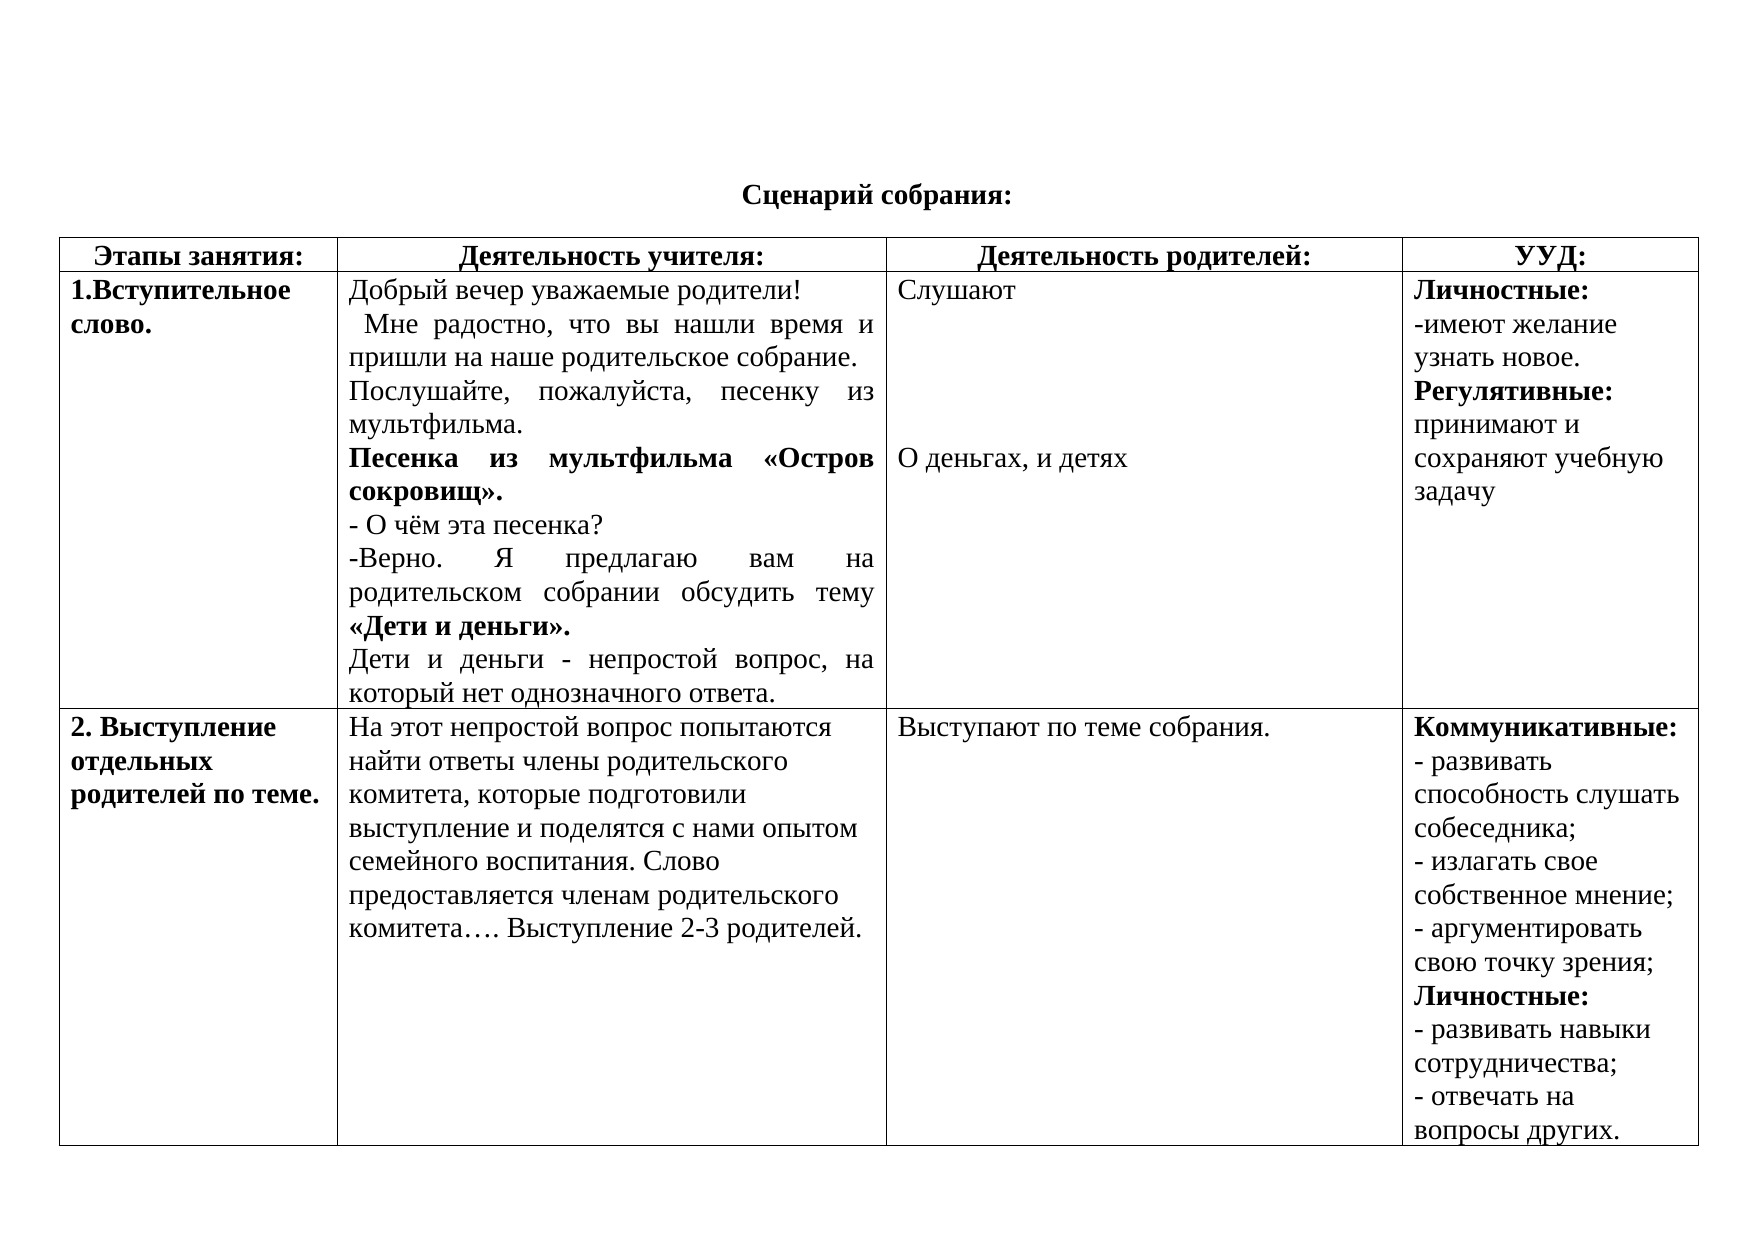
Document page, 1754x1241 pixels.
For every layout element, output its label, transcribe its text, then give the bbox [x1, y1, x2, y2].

text Сценарий собрания: [118, 177, 1636, 211]
table_cell 1.Вступительное слово. [60, 272, 337, 708]
table_cell Выступают по теме собрания. [887, 709, 1402, 1145]
table_cell 2. Выступление отдельных родителей по теме. [60, 709, 337, 1145]
table_cell Добрый вечер уважаемые родители! Мне радостно, что вы нашли время и пришли на наше родительское собрание. Послушайте, пожалуйста, песенку из мультфильма. Песенка из мультфильма «Остров сокровищ». - О чём эта песенка? -Верно. Я предлагаю вам на родительском собрании обсудить тему «Дети и деньги». Дети и деньги - непростой вопрос, на который нет однозначного ответа. [338, 272, 886, 708]
table_header Деятельность учителя: [338, 238, 886, 271]
table_cell Слушают О деньгах, и детях [887, 272, 1402, 708]
table_cell На этот непростой вопрос попытаются найти ответы члены родительского комитета, которые подготовили выступление и поделятся с нами опытом семейного воспитания. Слово предоставляется членам родительского комитета…. Выступление 2-3 родителей. [338, 709, 886, 1145]
table_cell Коммуникативные: - развивать способность слушать собеседника; - излагать свое собственное мнение; - аргументировать свою точку зрения; Личностные: - развивать навыки сотрудничества; - отвечать на вопросы других. [1403, 709, 1698, 1145]
table_header Деятельность родителей: [887, 238, 1402, 271]
table_header Этапы занятия: [60, 238, 337, 271]
table_cell Личностные: -имеют желание узнать новое. Регулятивные: принимают и сохраняют учебную задачу [1403, 272, 1698, 708]
table_header УУД: [1403, 238, 1698, 271]
